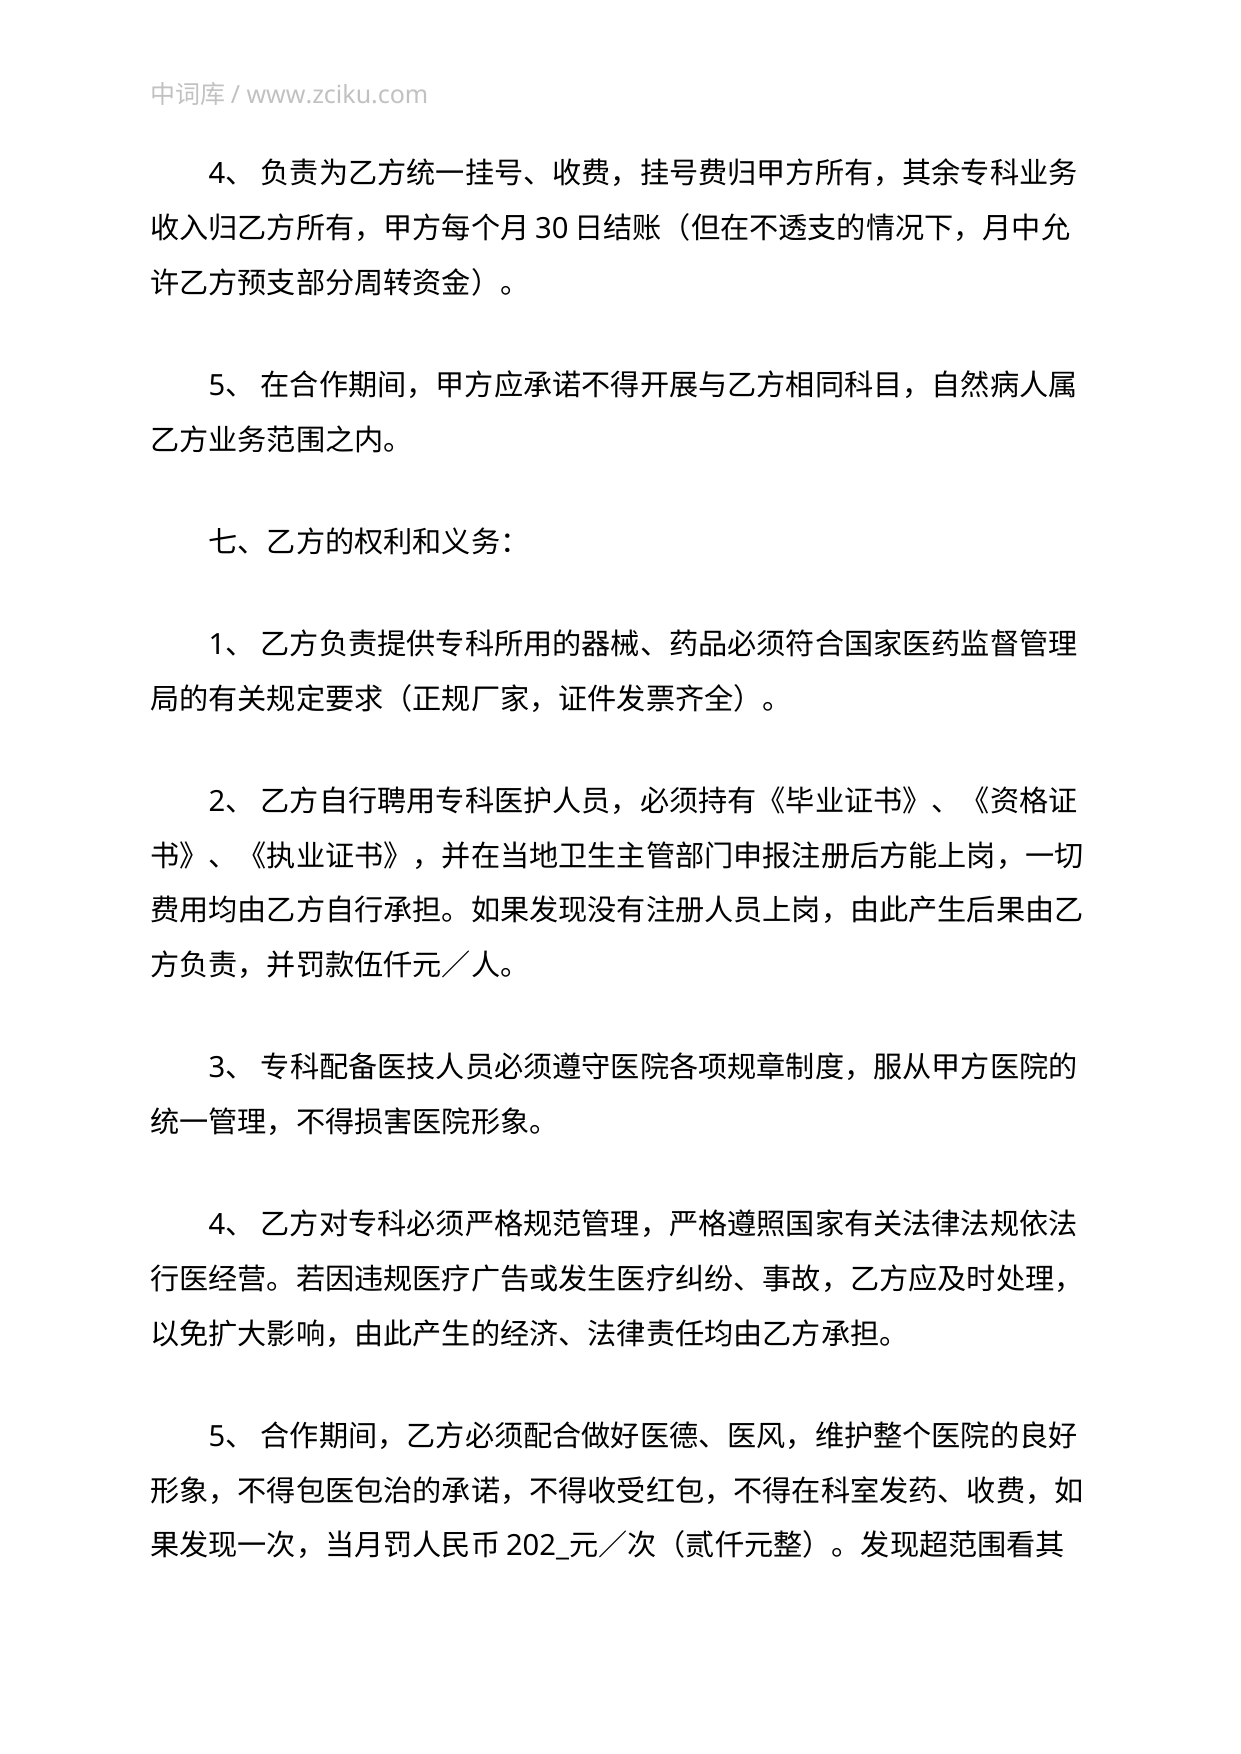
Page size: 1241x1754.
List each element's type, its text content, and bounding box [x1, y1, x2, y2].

text 4、 乙方对专科必须严格规范管理，严格遵照国家有关法律法规依法行医经营。若因违规医疗广告或发生医疗纠纷、事故，乙方应及时处理，以免扩大影响，由此产生的经济、法律责任均由乙方承担。 [150, 1200, 1090, 1353]
text 5、 在合作期间，甲方应承诺不得开展与乙方相同科目，自然病人属乙方业务范围之内。 [150, 362, 1090, 459]
text 4、 负责为乙方统一挂号、收费，挂号费归甲方所有，其余专科业务收入归乙方所有，甲方每个月30日结账（但在不透支的情况下，月中允许乙方预支部分周转资金）。 [150, 150, 1090, 302]
text 1、 乙方负责提供专科所用的器械、药品必须符合国家医药监督管理局的有关规定要求（正规厂家，证件发票齐全）。 [150, 620, 1090, 718]
text 2、 乙方自行聘用专科医护人员，必须持有《毕业证书》、《资格证书》、《执业证书》，并在当地卫生主管部门申报注册后方能上岗，一切费用均由乙方自行承担。如果发现没有注册人员上岗，由此产生后果由乙方负责，并罚款伍仟元／人。 [150, 777, 1090, 984]
text 七、乙方的权利和义务： [150, 518, 1090, 561]
text 3、 专科配备医技人员必须遵守医院各项规章制度，服从甲方医院的统一管理，不得损害医院形象。 [150, 1044, 1090, 1141]
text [150, 1412, 1090, 1564]
